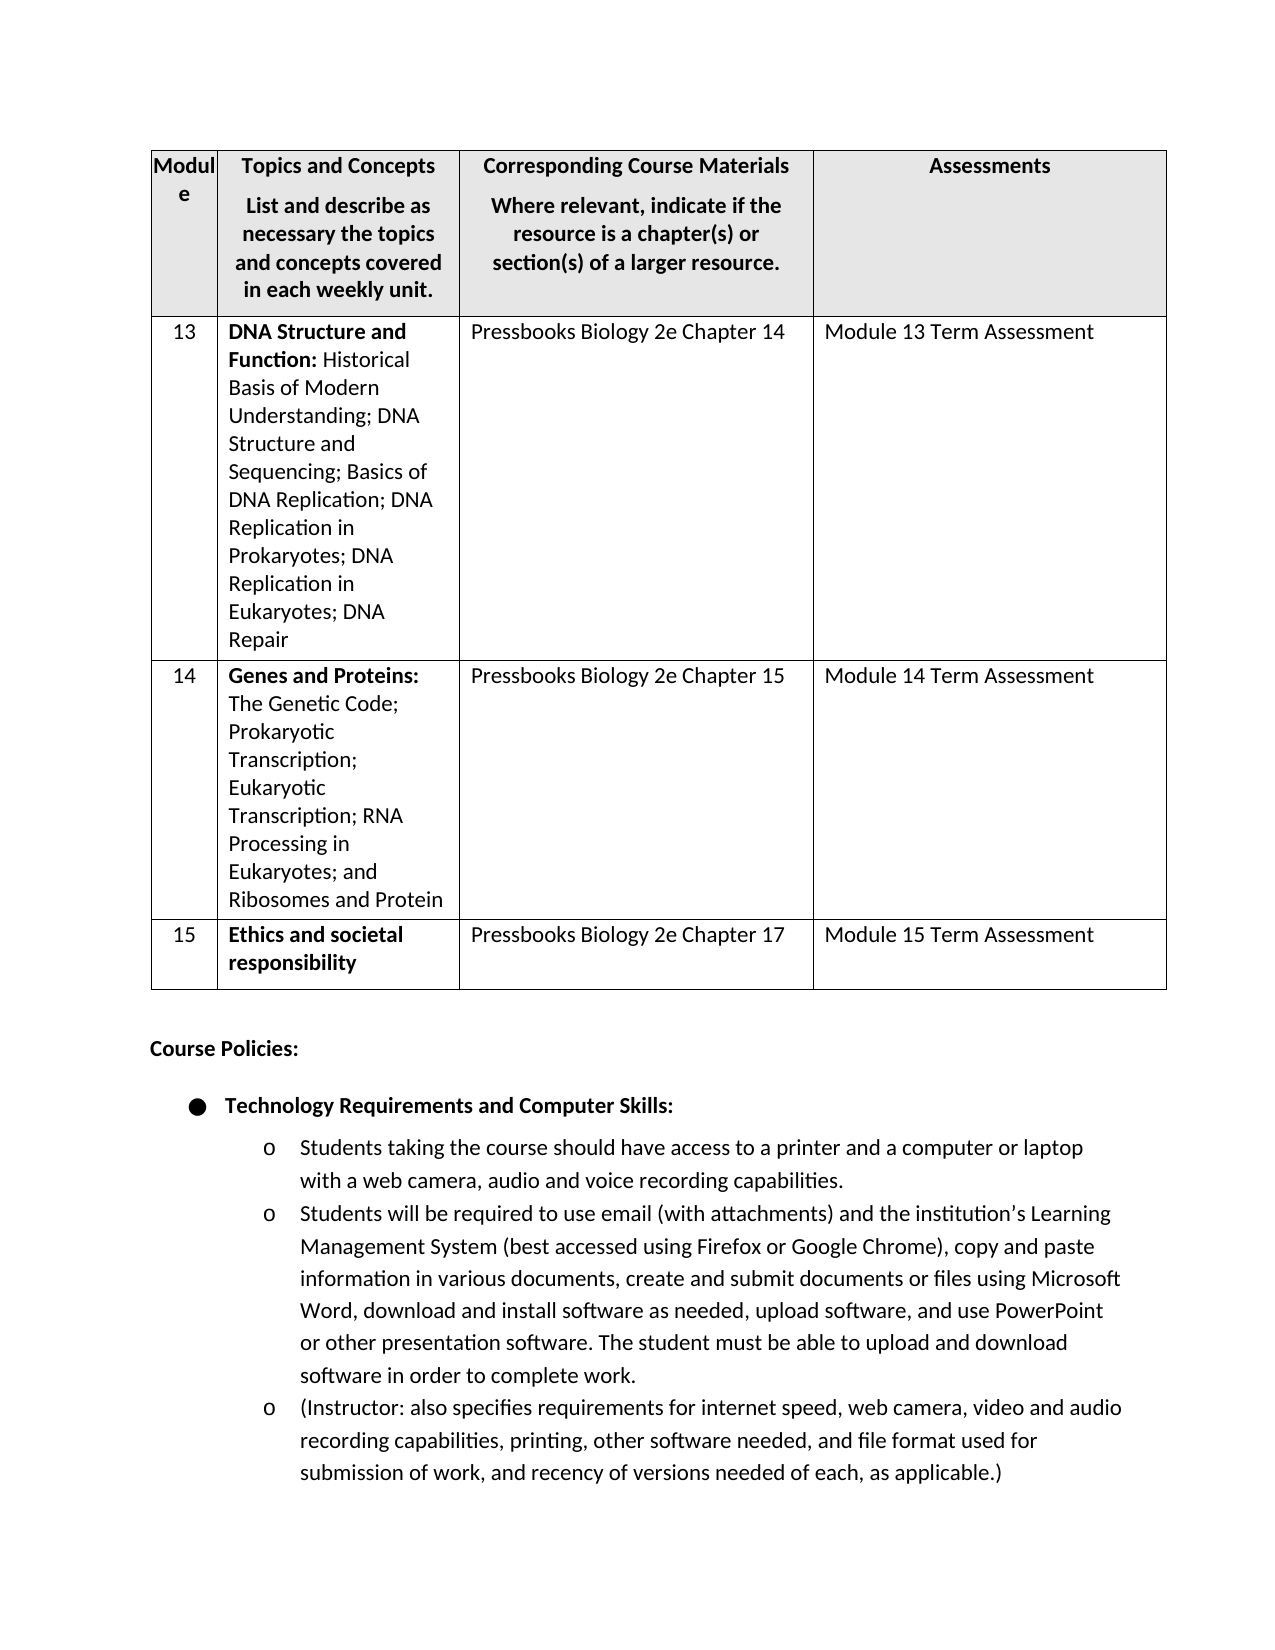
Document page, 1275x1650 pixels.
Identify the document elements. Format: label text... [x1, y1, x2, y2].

table_cell 14 [152, 661, 217, 919]
list Students will be required to use email (with attachments) and the institution’s Learning Management System (best accessed using Firefox or Google Chrome), copy and paste information in various documents, create and submit documents or files using Microsoft Word, download and install software as needed, upload software, and use PowerPoint or other presentation software. The student must be able to upload and download software in order to complete work. [262, 1199, 1125, 1389]
list Students taking the course should have access to a printer and a computer or laptop with a web camera, audio and voice recording capabilities. [262, 1133, 1125, 1194]
list (Instructor: also specifies requirements for internet speed, web camera, video and audio recording capabilities, printing, other software needed, and file format used for submission of work, and recency of versions needed of each, as applicable.) [262, 1393, 1125, 1486]
table_cell Module 14 Term Assessment [814, 661, 1166, 919]
table_cell Pressbooks Biology 2e Chapter 14 [460, 317, 813, 660]
table_header Corresponding Course Materials Where relevant, indicate if the resource is a chapter(s) or section(s) of a larger resource. [460, 151, 813, 316]
text Course Policies: [150, 1034, 1125, 1062]
table_cell Genes and Proteins: The Genetic Code; Prokaryotic Transcription; Eukaryotic Transcription; RNA Processing in Eukaryotes; and Ribosomes and Protein [218, 661, 459, 919]
table_cell 15 [152, 920, 217, 989]
table_cell Pressbooks Biology 2e Chapter 17 [460, 920, 813, 989]
table_cell Module 13 Term Assessment [814, 317, 1166, 660]
table_cell Pressbooks Biology 2e Chapter 15 [460, 661, 813, 919]
table_cell Module 15 Term Assessment [814, 920, 1166, 989]
table_header Assessments [814, 151, 1166, 316]
table_cell DNA Structure and Function: Historical Basis of Modern Understanding; DNA Structure and Sequencing; Basics of DNA Replication; DNA Replication in Prokaryotes; DNA Replication in Eukaryotes; DNA Repair [218, 317, 459, 660]
table_header Module [152, 151, 217, 316]
list Technology Requirements and Computer Skills: [187, 1079, 1125, 1126]
table_cell 13 [152, 317, 217, 660]
table_cell Ethics and societal responsibility [218, 920, 459, 989]
table_header Topics and Concepts List and describe as necessary the topics and concepts covered in each weekly unit. [218, 151, 459, 316]
